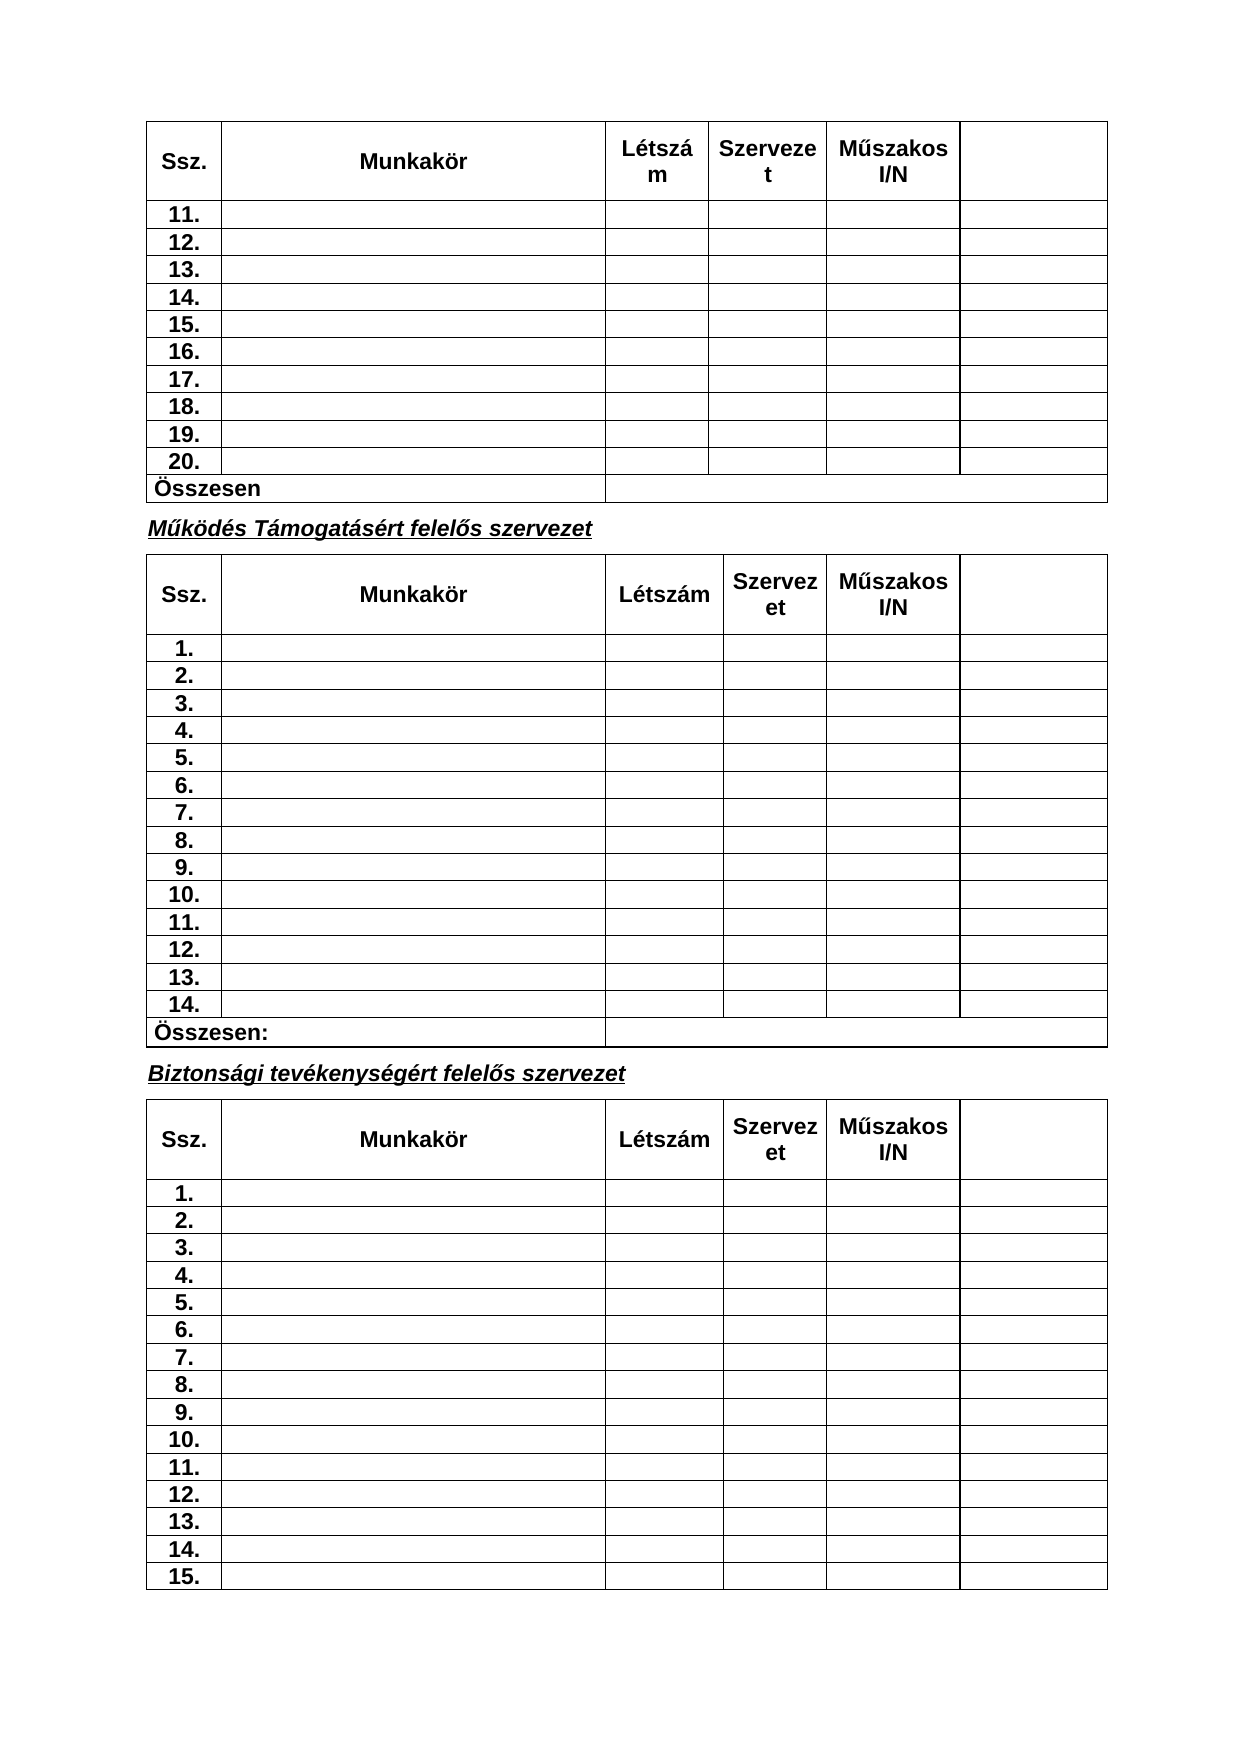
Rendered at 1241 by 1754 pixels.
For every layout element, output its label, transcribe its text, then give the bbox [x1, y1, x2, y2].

table_cell [724, 854, 826, 880]
table_cell 11. [147, 1454, 221, 1480]
table_cell [606, 1563, 723, 1589]
table_cell [827, 393, 959, 419]
table_cell 2. [147, 662, 221, 688]
table_header Ssz. [147, 1100, 221, 1178]
table_cell [961, 284, 1107, 310]
table_header [961, 1100, 1107, 1178]
table_cell [222, 229, 605, 255]
table_cell [222, 854, 605, 880]
table_cell [827, 1234, 959, 1261]
table_cell [724, 662, 826, 688]
table_cell [222, 1426, 605, 1452]
table_cell [827, 854, 959, 880]
table_cell [724, 936, 826, 962]
table_cell 13. [147, 1508, 221, 1534]
table_cell [961, 256, 1107, 282]
table_cell [222, 772, 605, 798]
table_cell [222, 827, 605, 853]
table_cell [827, 1508, 959, 1534]
table_cell [961, 1399, 1107, 1425]
table_cell 4. [147, 717, 221, 743]
table_header Munkakör [222, 1100, 605, 1178]
table_cell [724, 881, 826, 908]
table_cell [606, 1344, 723, 1370]
table_cell Összesen: [147, 1018, 605, 1046]
table_cell 9. [147, 1399, 221, 1425]
table_cell [961, 1481, 1107, 1507]
table_cell [709, 421, 826, 447]
table_cell 4. [147, 1262, 221, 1288]
table_cell [222, 635, 605, 661]
table_cell [961, 366, 1107, 392]
table_cell [724, 1454, 826, 1480]
table_cell Összesen [147, 475, 605, 502]
table_cell [606, 421, 708, 447]
table_cell [961, 744, 1107, 771]
table_cell 16. [147, 338, 221, 365]
table_header Létszám [606, 555, 723, 634]
table_cell [606, 1536, 723, 1562]
table_cell [606, 1371, 723, 1398]
table_cell [827, 1481, 959, 1507]
table_cell [606, 964, 723, 990]
table_cell [961, 854, 1107, 880]
table_cell [961, 799, 1107, 826]
table_cell 8. [147, 1371, 221, 1398]
table_cell [606, 475, 1107, 502]
table_header Létszám [606, 122, 708, 200]
table_cell [724, 1508, 826, 1534]
table_cell [827, 1399, 959, 1425]
table_cell [827, 1180, 959, 1206]
table_header Műszakos I/N [827, 1100, 959, 1178]
table_cell [709, 201, 826, 228]
table_cell 6. [147, 1316, 221, 1343]
table_cell [724, 1426, 826, 1452]
table_cell [961, 964, 1107, 990]
table_cell [827, 1454, 959, 1480]
table_cell 8. [147, 827, 221, 853]
table_cell [961, 1454, 1107, 1480]
table_cell [222, 964, 605, 990]
table_cell [961, 1316, 1107, 1343]
table_cell 2. [147, 1207, 221, 1233]
table_cell [222, 393, 605, 419]
table_cell [709, 366, 826, 392]
table_header Szervezet [724, 555, 826, 634]
table_cell 5. [147, 744, 221, 771]
table_cell [222, 421, 605, 447]
table_cell [961, 1563, 1107, 1589]
table_cell [724, 1207, 826, 1233]
table_cell [606, 936, 723, 962]
table_cell [222, 744, 605, 771]
table_cell [961, 1289, 1107, 1315]
table_cell [222, 201, 605, 228]
table_cell [222, 1316, 605, 1343]
table_cell [827, 772, 959, 798]
table_header Létszám [606, 1100, 723, 1178]
table_cell [222, 311, 605, 337]
table_cell [827, 448, 959, 474]
table_cell [606, 1234, 723, 1261]
table_cell [961, 690, 1107, 716]
table_cell 1. [147, 1180, 221, 1206]
table_cell [961, 1207, 1107, 1233]
table_cell [709, 338, 826, 365]
table_cell [827, 1426, 959, 1452]
table_cell [222, 1563, 605, 1589]
table_cell [724, 909, 826, 935]
table_cell [827, 964, 959, 990]
table_cell [222, 1454, 605, 1480]
table_cell [827, 1344, 959, 1370]
table_cell [827, 1563, 959, 1589]
table_cell 9. [147, 854, 221, 880]
table_cell [606, 448, 708, 474]
table_cell [606, 284, 708, 310]
table_cell [724, 690, 826, 716]
table_cell [827, 1536, 959, 1562]
table_cell [827, 662, 959, 688]
table_cell [222, 881, 605, 908]
table_cell [222, 909, 605, 935]
table_cell 12. [147, 1481, 221, 1507]
table_header Szervezet [724, 1100, 826, 1178]
table_cell [827, 256, 959, 282]
table_cell [961, 772, 1107, 798]
table_cell [961, 662, 1107, 688]
table_cell [724, 1481, 826, 1507]
table_header Műszakos I/N [827, 555, 959, 634]
table_cell [724, 772, 826, 798]
table_cell [606, 1454, 723, 1480]
table_cell 1. [147, 635, 221, 661]
table_cell [724, 991, 826, 1017]
table_cell [827, 717, 959, 743]
table_cell [961, 827, 1107, 853]
table_cell 13. [147, 256, 221, 282]
table_cell [724, 1289, 826, 1315]
table_cell [961, 1536, 1107, 1562]
table_cell [827, 936, 959, 962]
table_cell 12. [147, 229, 221, 255]
table_cell 11. [147, 201, 221, 228]
table_cell [709, 448, 826, 474]
table_cell 17. [147, 366, 221, 392]
table_cell [827, 1262, 959, 1288]
table_header Szervezet [709, 122, 826, 200]
table_cell [724, 964, 826, 990]
table_cell [606, 881, 723, 908]
table_header Munkakör [222, 122, 605, 200]
table_cell [724, 1180, 826, 1206]
table_cell [606, 827, 723, 853]
table_cell [222, 799, 605, 826]
table_cell [222, 1180, 605, 1206]
table_cell [961, 393, 1107, 419]
table_cell [606, 1289, 723, 1315]
table_cell [724, 1344, 826, 1370]
table_cell [827, 991, 959, 1017]
table_cell [961, 1180, 1107, 1206]
table_cell [827, 311, 959, 337]
table_cell [827, 827, 959, 853]
table_cell [606, 1399, 723, 1425]
table_cell [709, 311, 826, 337]
table_cell [606, 1426, 723, 1452]
table_cell [961, 1262, 1107, 1288]
table_header Munkakör [222, 555, 605, 634]
table_cell 7. [147, 799, 221, 826]
table_cell [606, 366, 708, 392]
table_cell [222, 1234, 605, 1261]
table_cell [222, 717, 605, 743]
table_cell [961, 717, 1107, 743]
table_cell [961, 991, 1107, 1017]
table_cell [961, 229, 1107, 255]
table_cell 10. [147, 1426, 221, 1452]
table_cell [961, 448, 1107, 474]
table_cell [222, 662, 605, 688]
table_cell [961, 1508, 1107, 1534]
table_cell [724, 635, 826, 661]
table_cell [606, 744, 723, 771]
table_cell [606, 338, 708, 365]
table_cell [724, 1262, 826, 1288]
table_cell [827, 421, 959, 447]
table_header Műszakos I/N [827, 122, 959, 200]
table_cell [827, 1289, 959, 1315]
table_cell [606, 690, 723, 716]
table_cell [222, 690, 605, 716]
table_cell [827, 1371, 959, 1398]
table_cell [709, 393, 826, 419]
table_cell [606, 799, 723, 826]
table_cell [606, 662, 723, 688]
table_cell 3. [147, 690, 221, 716]
table_cell [827, 366, 959, 392]
table_cell [222, 1207, 605, 1233]
table_cell [961, 311, 1107, 337]
table_cell [222, 1508, 605, 1534]
table_cell 19. [147, 421, 221, 447]
table_cell [222, 448, 605, 474]
table_cell [724, 1316, 826, 1343]
table_header [961, 122, 1107, 200]
table_cell [606, 311, 708, 337]
table_cell [827, 881, 959, 908]
table_cell [827, 338, 959, 365]
text Biztonsági tevékenységért felelős szervezet [148, 1060, 1122, 1086]
table_cell [827, 909, 959, 935]
table_cell [606, 717, 723, 743]
table_cell [961, 1344, 1107, 1370]
table_cell 10. [147, 881, 221, 908]
table_cell 14. [147, 1536, 221, 1562]
table_cell [724, 1399, 826, 1425]
table_cell [222, 366, 605, 392]
table_cell [606, 393, 708, 419]
table_cell [724, 1536, 826, 1562]
table_cell [961, 338, 1107, 365]
table_cell [222, 1371, 605, 1398]
table_cell [709, 229, 826, 255]
table_cell [827, 744, 959, 771]
table_cell [827, 201, 959, 228]
table_cell [222, 284, 605, 310]
table_cell 15. [147, 311, 221, 337]
table_cell [709, 284, 826, 310]
table_cell [606, 229, 708, 255]
table_cell 6. [147, 772, 221, 798]
table_cell [724, 717, 826, 743]
table_header Ssz. [147, 122, 221, 200]
table_cell [222, 338, 605, 365]
table_cell [222, 1481, 605, 1507]
table_cell [724, 799, 826, 826]
table_cell [606, 1180, 723, 1206]
table_cell [961, 201, 1107, 228]
table_cell [827, 1316, 959, 1343]
table_cell [606, 1316, 723, 1343]
table_cell [724, 1234, 826, 1261]
table_cell [606, 256, 708, 282]
table_cell [724, 744, 826, 771]
table_cell [961, 421, 1107, 447]
table_cell 15. [147, 1563, 221, 1589]
table_cell 20. [147, 448, 221, 474]
table_cell [222, 1399, 605, 1425]
table_cell [606, 854, 723, 880]
table_cell [222, 1262, 605, 1288]
table_cell [222, 1536, 605, 1562]
table_cell [961, 881, 1107, 908]
table_cell [827, 635, 959, 661]
table_cell 18. [147, 393, 221, 419]
table_cell [606, 909, 723, 935]
table_cell [606, 1018, 1107, 1046]
table_header Ssz. [147, 555, 221, 634]
table_cell [222, 1344, 605, 1370]
table_cell [961, 909, 1107, 935]
text Működés Támogatásért felelős szervezet [148, 515, 1122, 542]
table_cell [222, 936, 605, 962]
table_cell [724, 1371, 826, 1398]
table_cell [961, 1371, 1107, 1398]
table_cell 14. [147, 991, 221, 1017]
table_cell [222, 256, 605, 282]
table_header [961, 555, 1107, 634]
table_cell [222, 991, 605, 1017]
table_cell [606, 1262, 723, 1288]
table_cell [827, 284, 959, 310]
table_cell 5. [147, 1289, 221, 1315]
table_cell [606, 1481, 723, 1507]
table_cell [961, 936, 1107, 962]
table_cell [222, 1289, 605, 1315]
table_cell 3. [147, 1234, 221, 1261]
table_cell [827, 229, 959, 255]
table_cell [606, 635, 723, 661]
table_cell [606, 1207, 723, 1233]
table_cell [606, 991, 723, 1017]
table_cell 7. [147, 1344, 221, 1370]
table_cell [961, 635, 1107, 661]
table_cell [827, 1207, 959, 1233]
table_cell 13. [147, 964, 221, 990]
table_cell [724, 827, 826, 853]
table_cell 11. [147, 909, 221, 935]
table_cell [724, 1563, 826, 1589]
table_cell [961, 1234, 1107, 1261]
table_cell 12. [147, 936, 221, 962]
table_cell [827, 690, 959, 716]
table_cell [709, 256, 826, 282]
table_cell 14. [147, 284, 221, 310]
table_cell [606, 201, 708, 228]
table_cell [606, 772, 723, 798]
table_cell [606, 1508, 723, 1534]
table_cell [827, 799, 959, 826]
table_cell [961, 1426, 1107, 1452]
